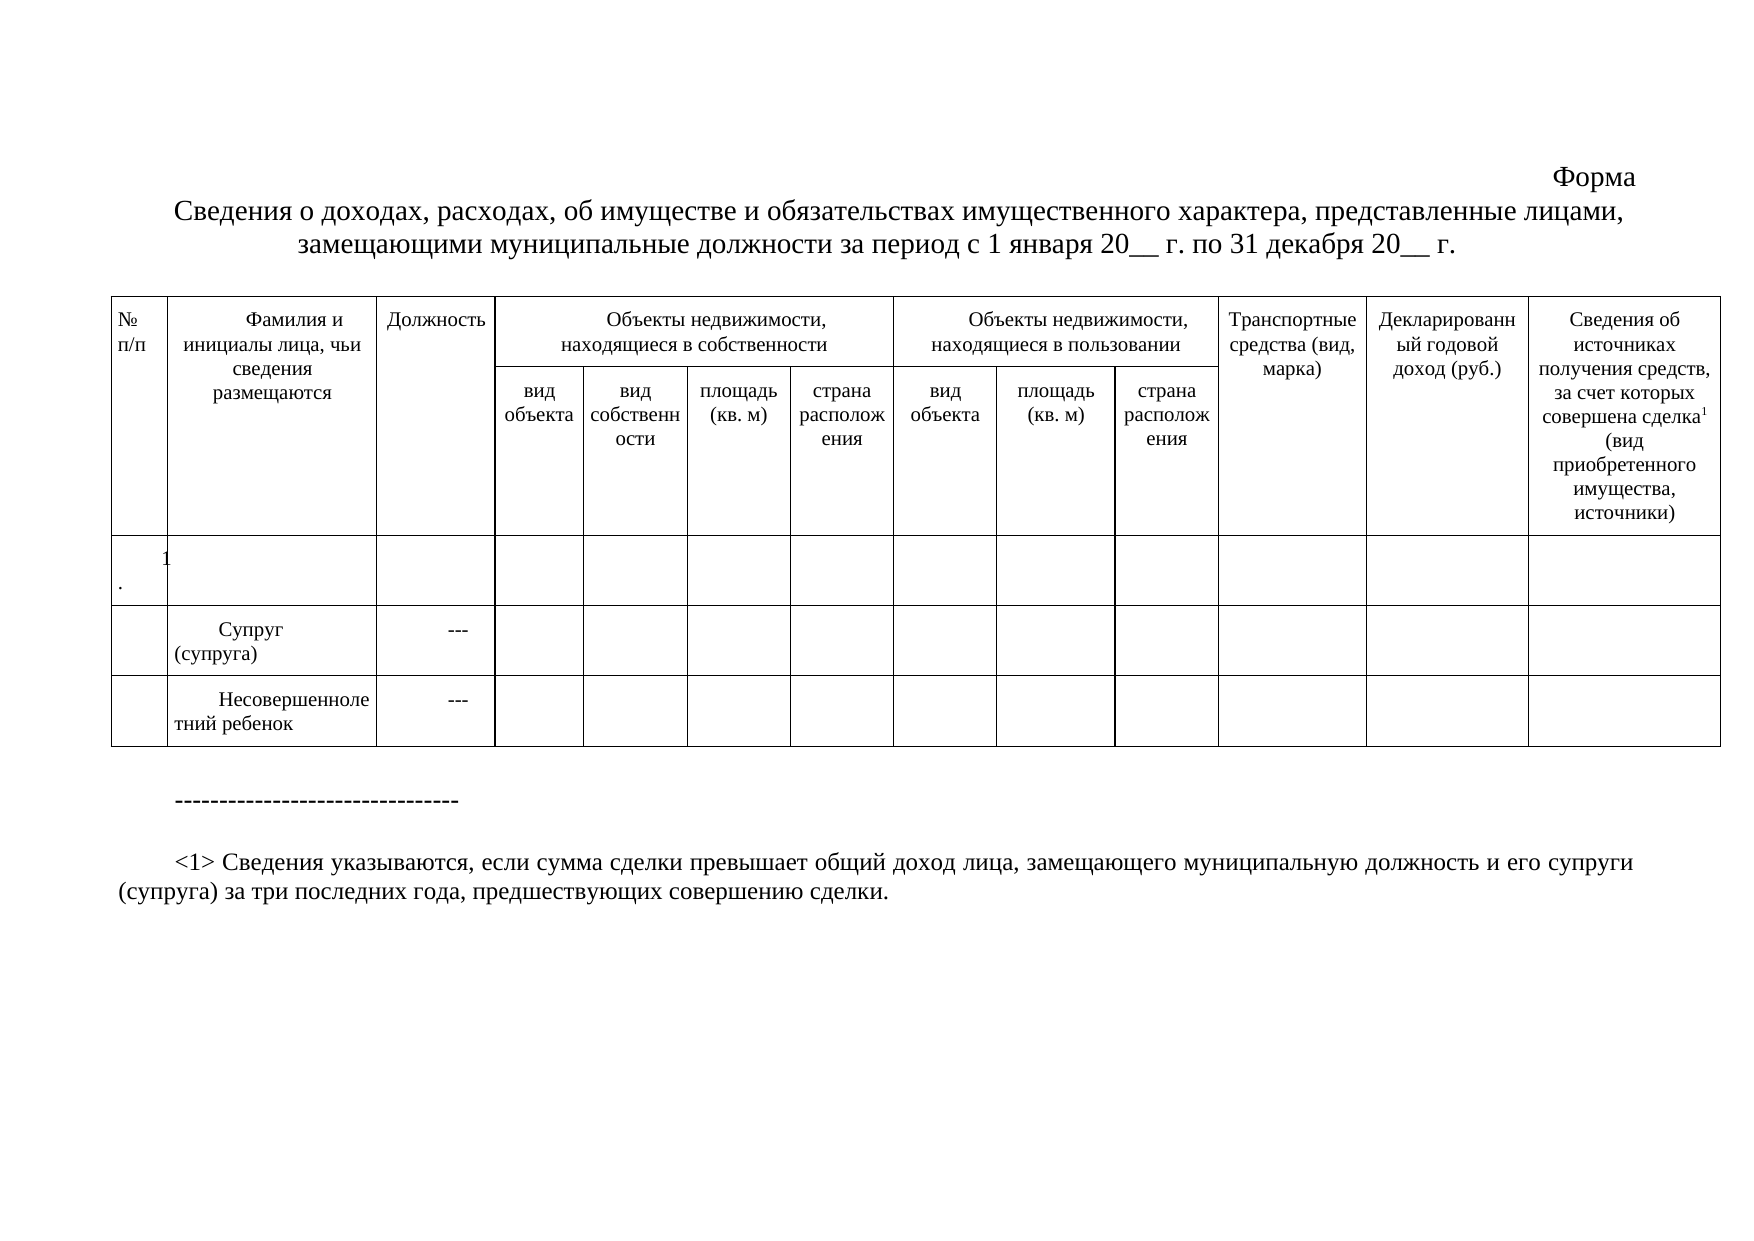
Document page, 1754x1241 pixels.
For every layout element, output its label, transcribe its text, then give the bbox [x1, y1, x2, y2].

table_cell [791, 606, 893, 675]
table_header Сведения об источниках получения средств, за счет которых совершена сделка1 (вид приобретенного имущества, источники) [1529, 297, 1720, 534]
table_cell [688, 606, 790, 675]
table_cell страна расположения [791, 367, 893, 534]
table_cell [1219, 606, 1366, 675]
table_cell [1116, 606, 1218, 675]
table_cell --- [377, 676, 494, 746]
table_cell [1529, 676, 1720, 746]
table_cell [1529, 536, 1720, 605]
table_cell [496, 676, 583, 746]
table_cell [997, 606, 1114, 675]
table_cell --- [377, 606, 494, 675]
table_cell страна расположения [1116, 367, 1218, 534]
table_cell [1116, 536, 1218, 605]
table_cell Супруг (супруга) [168, 606, 376, 675]
table_cell [688, 676, 790, 746]
table_cell [496, 606, 583, 675]
text Форма [118, 159, 1636, 193]
table_header Должность [377, 297, 494, 534]
table_cell [1367, 606, 1528, 675]
table_cell [584, 676, 687, 746]
table_cell [1367, 676, 1528, 746]
table_cell [1219, 536, 1366, 605]
text <1> Сведения указываются, если сумма сделки превышает общий доход лица, замещающего муниципальную должность и его супруги (супруга) за три последних года, предшествующих совершению сделки. [118, 847, 1636, 905]
table_cell [112, 606, 167, 675]
table_cell [997, 536, 1114, 605]
table_cell площадь (кв. м) [688, 367, 790, 534]
table_cell площадь (кв. м) [997, 367, 1114, 534]
table_cell [112, 676, 167, 746]
table_header Декларированный годовой доход (руб.) [1367, 297, 1528, 534]
table_cell [997, 676, 1114, 746]
table_cell [894, 676, 996, 746]
table_cell [1116, 676, 1218, 746]
table_cell вид собственности [584, 367, 687, 534]
table_cell [377, 536, 494, 605]
table_cell [1529, 606, 1720, 675]
table_cell [1219, 676, 1366, 746]
table_cell вид объекта [894, 367, 996, 534]
table_cell Несовершеннолетний ребенок [168, 676, 376, 746]
table_cell [688, 536, 790, 605]
table_cell 1. [112, 536, 167, 605]
table_cell [496, 536, 583, 605]
table_cell [791, 536, 893, 605]
table_header Транспортные средства (вид, марка) [1219, 297, 1366, 534]
table_cell [584, 536, 687, 605]
text Сведения о доходах, расходах, об имуществе и обязательствах имущественного характера, представленные лицами, замещающими муниципальные должности за период с 1 января 20__ г. по 31 декабря 20__ г. [118, 193, 1636, 260]
table_header Фамилия и инициалы лица, чьи сведения размещаются [168, 297, 376, 534]
table_cell [791, 676, 893, 746]
table_cell [168, 536, 376, 605]
table_header Объекты недвижимости, находящиеся в пользовании [894, 297, 1218, 366]
table_cell [584, 606, 687, 675]
text -------------------------------- [118, 782, 1636, 818]
table_cell вид объекта [496, 367, 583, 534]
table_cell [1367, 536, 1528, 605]
table_header № п/п [112, 297, 167, 534]
table_header Объекты недвижимости, находящиеся в собственности [496, 297, 893, 366]
table_cell [894, 536, 996, 605]
table_cell [894, 606, 996, 675]
